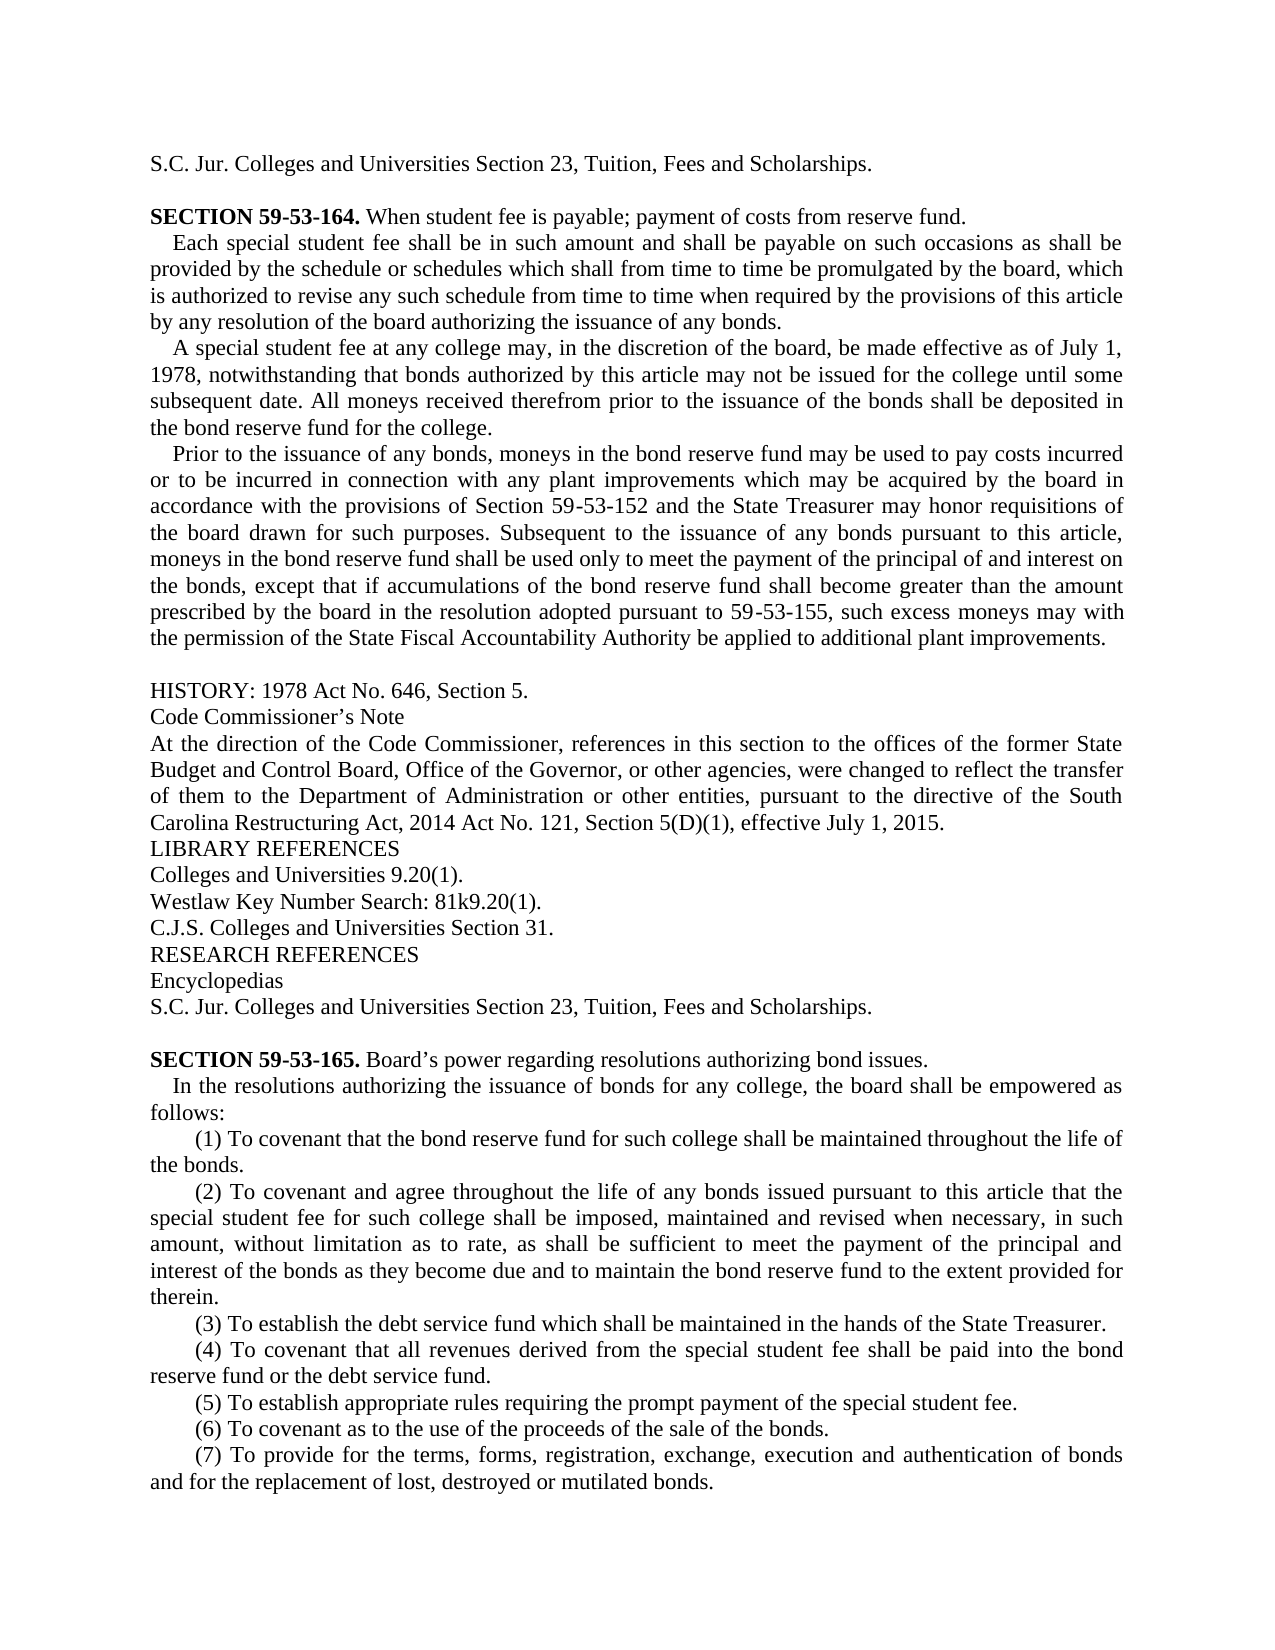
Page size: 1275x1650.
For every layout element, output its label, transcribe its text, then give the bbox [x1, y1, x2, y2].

text LIBRARY REFERENCES [150, 835, 1125, 862]
text RESEARCH REFERENCES [150, 941, 1125, 967]
text Each special student fee shall be in such amount and shall be payable on such occasions as shall be provided by the schedule or schedules which shall from time to time be promulgated by the board, which is authorized to revise any such schedule from time to time when required by the provisions of this article by any resolution of the board authorizing the issuance of any bonds. [150, 229, 1125, 334]
text (4) To covenant that all revenues derived from the special student fee shall be paid into the bond reserve fund or the debt service fund. [150, 1336, 1125, 1389]
text At the direction of the Code Commissioner, references in this section to the offices of the former State Budget and Control Board, Office of the Governor, or other agencies, were changed to reflect the transfer of them to the Department of Administration or other entities, pursuant to the directive of the South Carolina Restructuring Act, 2014 Act No. 121, Section 5(D)(1), effective July 1, 2015. [150, 730, 1125, 835]
text (3) To establish the debt service fund which shall be maintained in the hands of the State Treasurer. [150, 1309, 1125, 1336]
text In the resolutions authorizing the issuance of bonds for any college, the board shall be empowered as follows: [150, 1072, 1125, 1125]
text Code Commissioner’s Note [150, 703, 1125, 730]
text C.J.S. Colleges and Universities Section 31. [150, 914, 1125, 941]
text Prior to the issuance of any bonds, moneys in the bond reserve fund may be used to pay costs incurred or to be incurred in connection with any plant improvements which may be acquired by the board in accordance with the provisions of Section 59-53-152 and the State Treasurer may honor requisitions of the board drawn for such purposes. Subsequent to the issuance of any bonds pursuant to this article, moneys in the bond reserve fund shall be used only to meet the payment of the principal of and interest on the bonds, except that if accumulations of the bond reserve fund shall become greater than the amount prescribed by the board in the resolution adopted pursuant to 59-53-155, such excess moneys may with the permission of the State Fiscal Accountability Authority be applied to additional plant improvements. [150, 440, 1125, 651]
text (5) To establish appropriate rules requiring the prompt payment of the special student fee. [150, 1389, 1125, 1415]
text Colleges and Universities 9.20(1). [150, 862, 1125, 888]
text (2) To covenant and agree throughout the life of any bonds issued pursuant to this article that the special student fee for such college shall be imposed, maintained and revised when necessary, in such amount, without limitation as to rate, as shall be sufficient to meet the payment of the principal and interest of the bonds as they become due and to maintain the bond reserve fund to the extent provided for therein. [150, 1178, 1125, 1309]
text HISTORY: 1978 Act No. 646, Section 5. [150, 677, 1125, 703]
text (7) To provide for the terms, forms, registration, exchange, execution and authentication of bonds and for the replacement of lost, destroyed or mutilated bonds. [150, 1441, 1125, 1494]
text Westlaw Key Number Search: 81k9.20(1). [150, 888, 1125, 914]
text S.C. Jur. Colleges and Universities Section 23, Tuition, Fees and Scholarships. [150, 150, 1125, 176]
text Encyclopedias [150, 967, 1125, 993]
text SECTION 59-53-165. Board’s power regarding resolutions authorizing bond issues. [150, 1046, 1125, 1072]
text A special student fee at any college may, in the discretion of the board, be made effective as of July 1, 1978, notwithstanding that bonds authorized by this article may not be issued for the college until some subsequent date. All moneys received therefrom prior to the issuance of the bonds shall be deposited in the bond reserve fund for the college. [150, 334, 1125, 440]
text (6) To covenant as to the use of the proceeds of the sale of the bonds. [150, 1415, 1125, 1441]
text SECTION 59-53-164. When student fee is payable; payment of costs from reserve fund. [150, 203, 1125, 229]
text (1) To covenant that the bond reserve fund for such college shall be maintained throughout the life of the bonds. [150, 1125, 1125, 1178]
text S.C. Jur. Colleges and Universities Section 23, Tuition, Fees and Scholarships. [150, 993, 1125, 1020]
